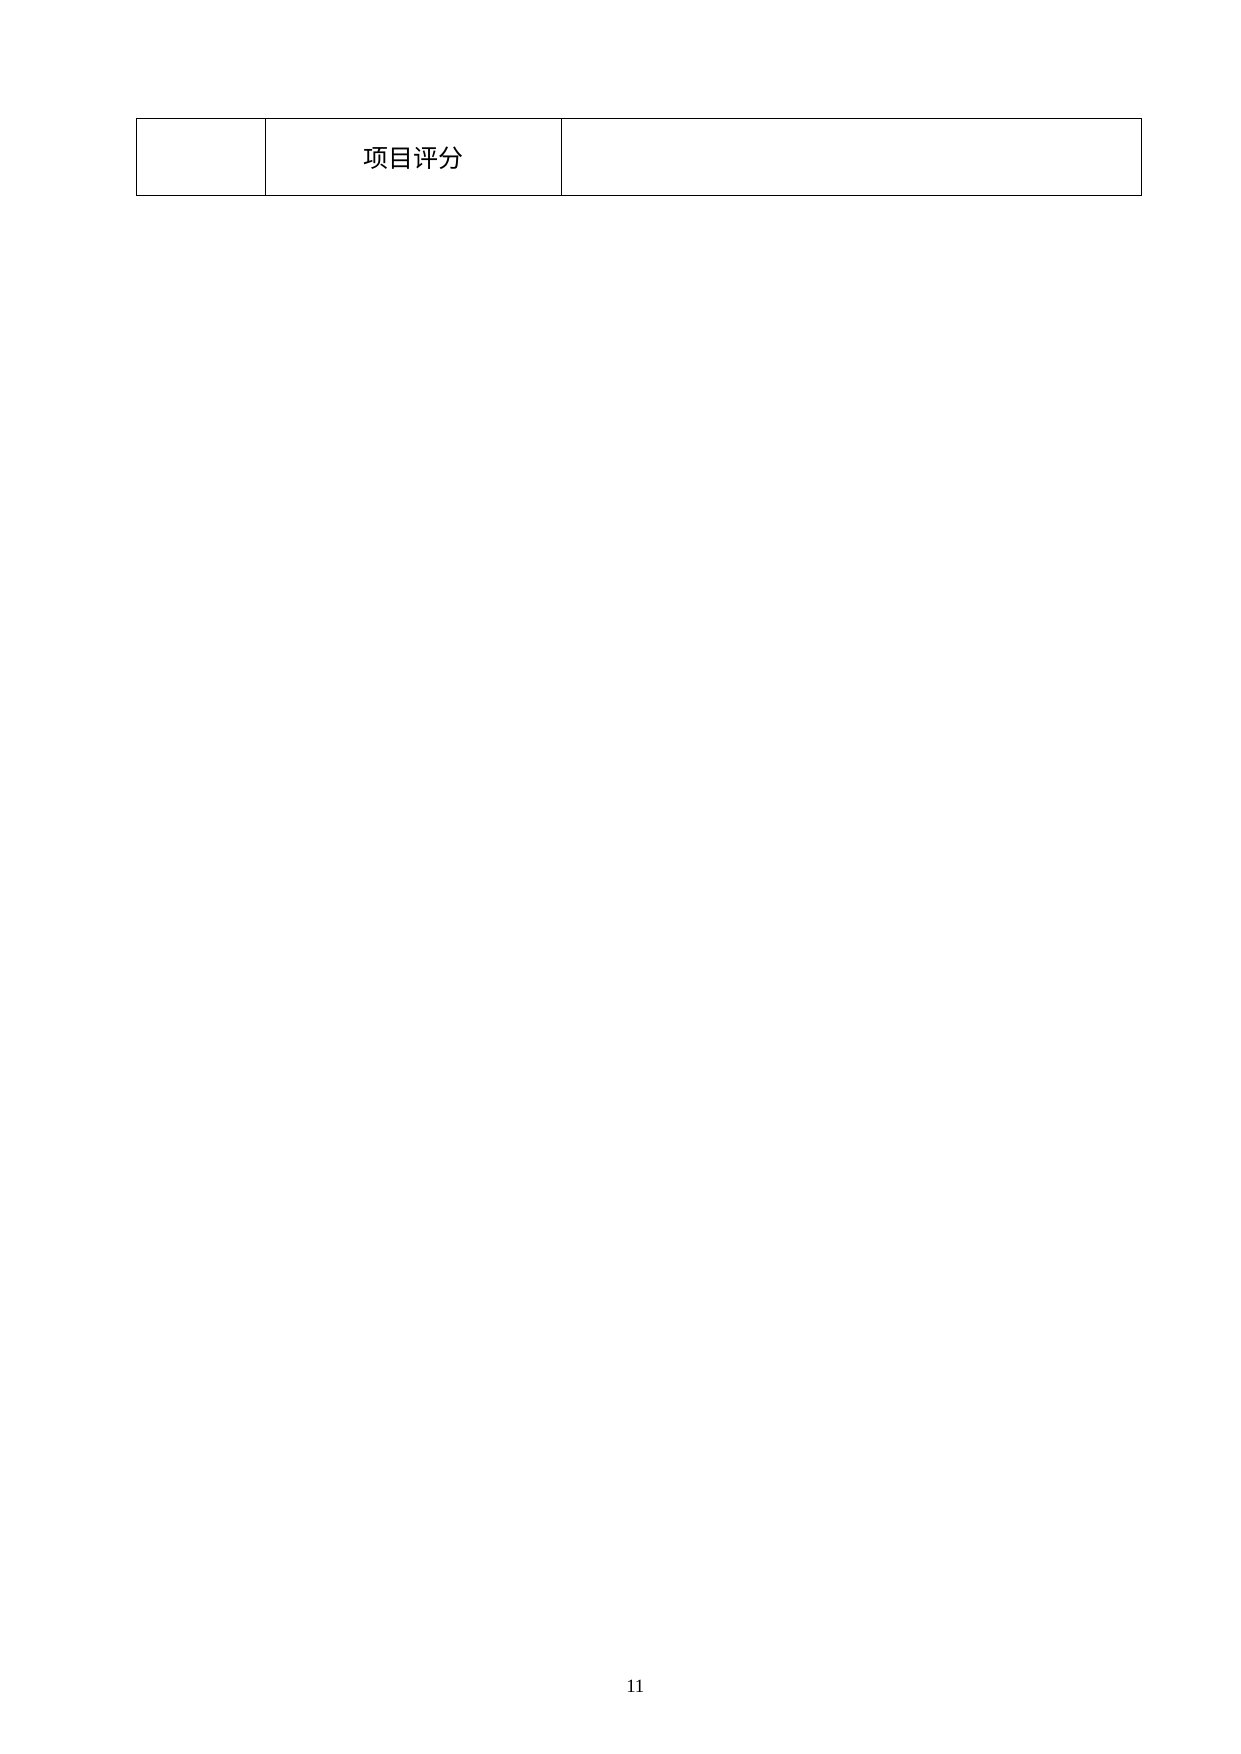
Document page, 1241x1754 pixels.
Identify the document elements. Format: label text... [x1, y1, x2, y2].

table_cell 项目评分 [266, 119, 561, 195]
table_cell [562, 119, 1141, 195]
